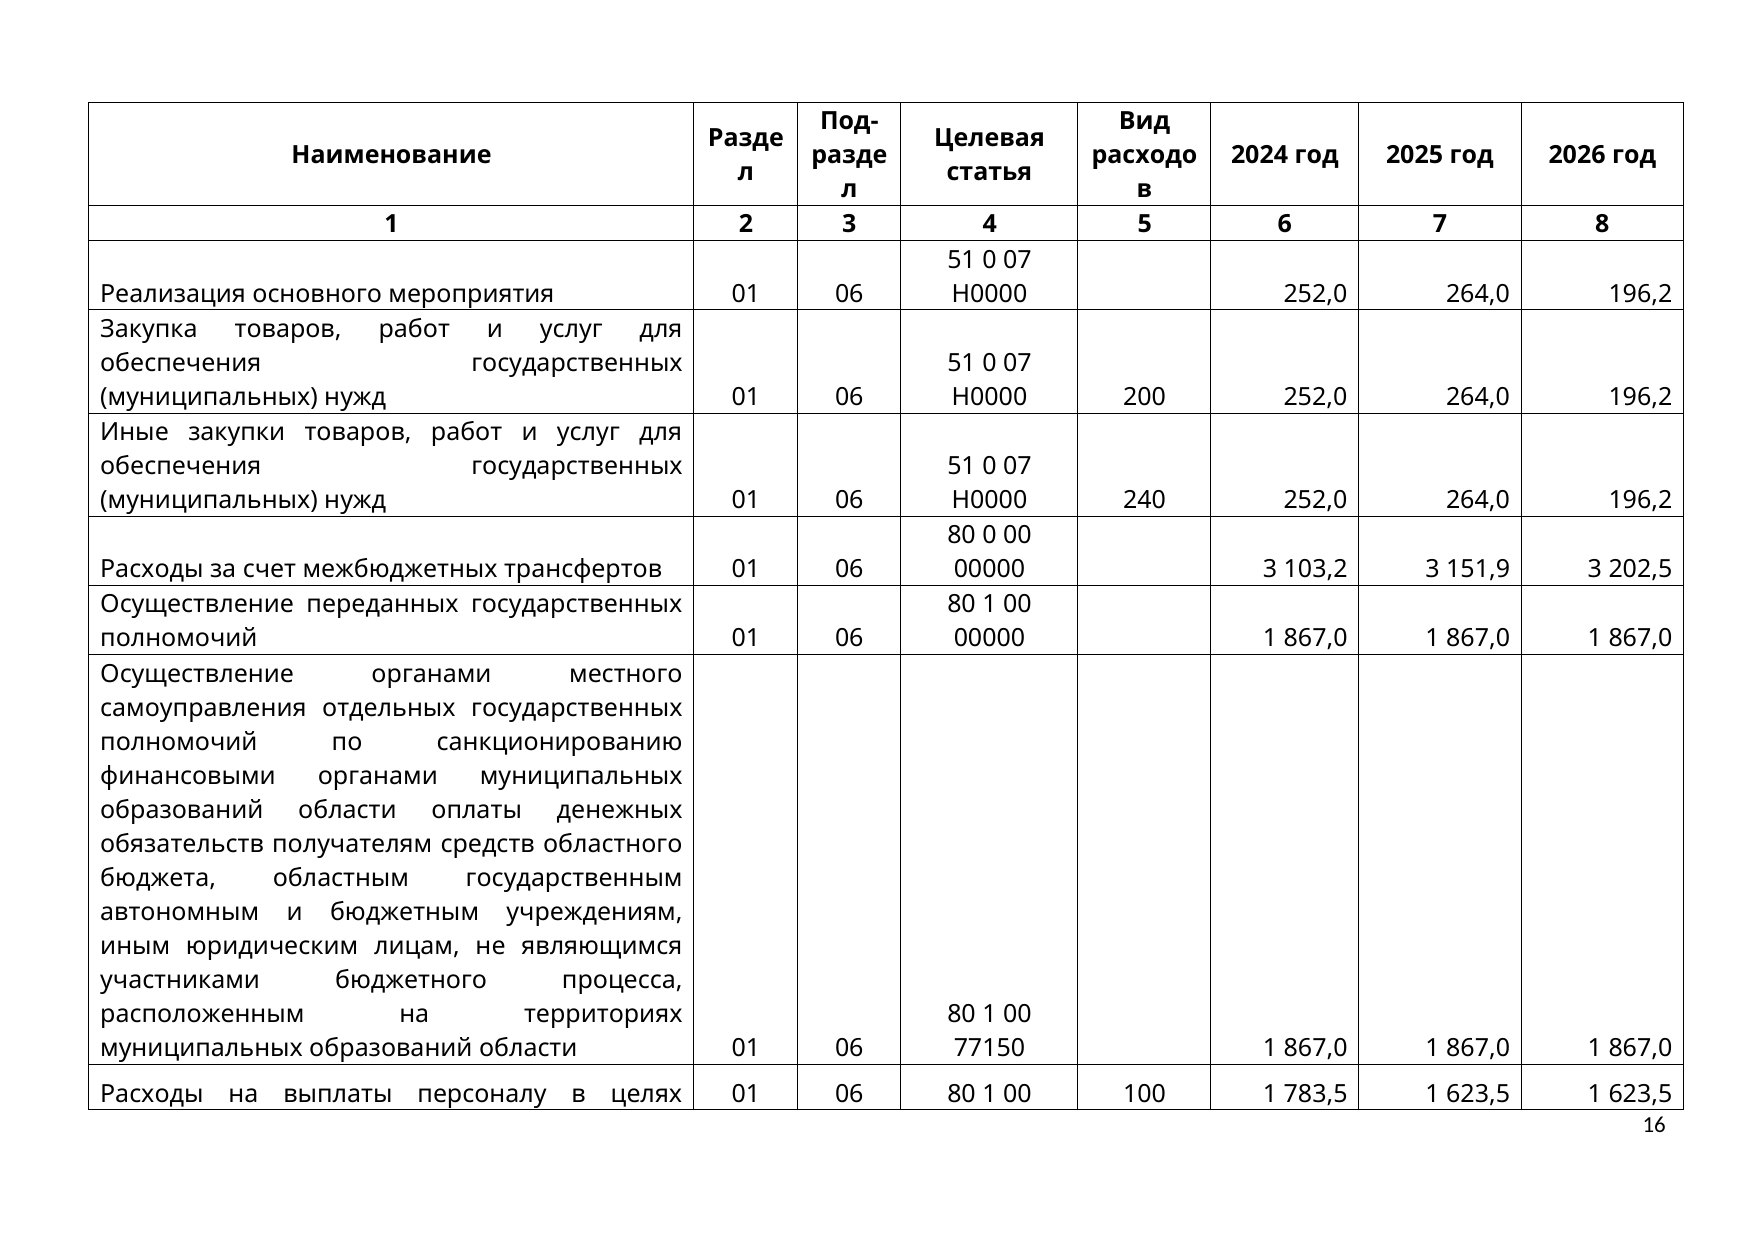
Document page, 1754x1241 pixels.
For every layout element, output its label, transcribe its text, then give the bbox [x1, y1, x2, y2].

table_cell 1 867,0 [1211, 655, 1358, 1064]
table_cell 51 0 07 Н0000 [901, 241, 1077, 309]
table_header Наименование [89, 103, 693, 205]
table_cell 4 [901, 206, 1077, 240]
table_cell 2 [694, 206, 797, 240]
table_cell 252,0 [1211, 241, 1358, 309]
table_cell 1 783,5 [1211, 1065, 1358, 1109]
table_cell 5 [1078, 206, 1210, 240]
table_cell 3 202,5 [1522, 517, 1683, 585]
table_cell 01 [694, 241, 797, 309]
table_cell 06 [798, 517, 900, 585]
table_cell Расходы за счет межбюджетных трансфертов [89, 517, 693, 585]
table_cell 06 [798, 241, 900, 309]
table_cell 06 [798, 586, 900, 654]
table_header 2025 год [1359, 103, 1521, 205]
table_header 2026 год [1522, 103, 1683, 205]
table_cell 252,0 [1211, 310, 1358, 413]
table_cell Закупка товаров, работ и услуг для обеспечения государственных (муниципальных) нужд [89, 310, 693, 413]
table_cell Осуществление органами местного самоуправления отдельных государственных полномочий по санкционированию финансовыми органами муниципальных образований области оплаты денежных обязательств получателям средств областного бюджета, областным государственным автономным и бюджетным учреждениям, иным юридическим лицам, не являющимся участниками бюджетного процесса, расположенным на территориях муниципальных образований области [89, 655, 693, 1064]
table_cell 264,0 [1359, 310, 1521, 413]
table_cell 240 [1078, 414, 1210, 516]
table_cell 01 [694, 586, 797, 654]
table_cell 80 0 00 00000 [901, 517, 1077, 585]
table_cell 80 1 00 77150 [901, 655, 1077, 1064]
table_cell 01 [694, 310, 797, 413]
table_cell 80 1 00 77150 [901, 1065, 1077, 1109]
table_cell 196,2 [1522, 241, 1683, 309]
table_cell 1 623,5 [1359, 1065, 1521, 1109]
table_cell 1 867,0 [1522, 655, 1683, 1064]
table_cell 196,2 [1522, 414, 1683, 516]
table_cell [1078, 241, 1210, 309]
table_header Вид расходов [1078, 103, 1210, 205]
table_cell 51 0 07 Н0000 [901, 310, 1077, 413]
table_cell 264,0 [1359, 414, 1521, 516]
table_cell 1 [89, 206, 693, 240]
table_cell 1 867,0 [1522, 586, 1683, 654]
table_header Раздел [694, 103, 797, 205]
table_header Целевая статья [901, 103, 1077, 205]
table_cell 264,0 [1359, 241, 1521, 309]
table_header Под-раздел [798, 103, 900, 205]
table_cell 06 [798, 414, 900, 516]
table_cell 8 [1522, 206, 1683, 240]
table_cell Реализация основного мероприятия [89, 241, 693, 309]
table_cell 3 [798, 206, 900, 240]
table_cell 01 [694, 1065, 797, 1109]
table_cell 1 867,0 [1359, 655, 1521, 1064]
table_cell 1 867,0 [1211, 586, 1358, 654]
table_cell [1078, 586, 1210, 654]
table_cell 01 [694, 655, 797, 1064]
table_cell 3 151,9 [1359, 517, 1521, 585]
table_cell 51 0 07 Н0000 [901, 414, 1077, 516]
table_cell 200 [1078, 310, 1210, 413]
table_cell 01 [694, 517, 797, 585]
table_cell Иные закупки товаров, работ и услуг для обеспечения государственных (муниципальных) нужд [89, 414, 693, 516]
table_cell 06 [798, 655, 900, 1064]
table_cell 1 623,5 [1522, 1065, 1683, 1109]
table_cell 01 [694, 414, 797, 516]
table_cell [1078, 655, 1210, 1064]
table_cell [1078, 517, 1210, 585]
table_cell 1 867,0 [1359, 586, 1521, 654]
table_cell Осуществление переданных государственных полномочий [89, 586, 693, 654]
table_cell 3 103,2 [1211, 517, 1358, 585]
table_cell 06 [798, 310, 900, 413]
table_cell 7 [1359, 206, 1521, 240]
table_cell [89, 1065, 693, 1109]
table_header 2024 год [1211, 103, 1358, 205]
table_cell 100 [1078, 1065, 1210, 1109]
table_cell 06 [798, 1065, 900, 1109]
table_cell 6 [1211, 206, 1358, 240]
table_cell 80 1 00 00000 [901, 586, 1077, 654]
table_cell 252,0 [1211, 414, 1358, 516]
table_cell 196,2 [1522, 310, 1683, 413]
